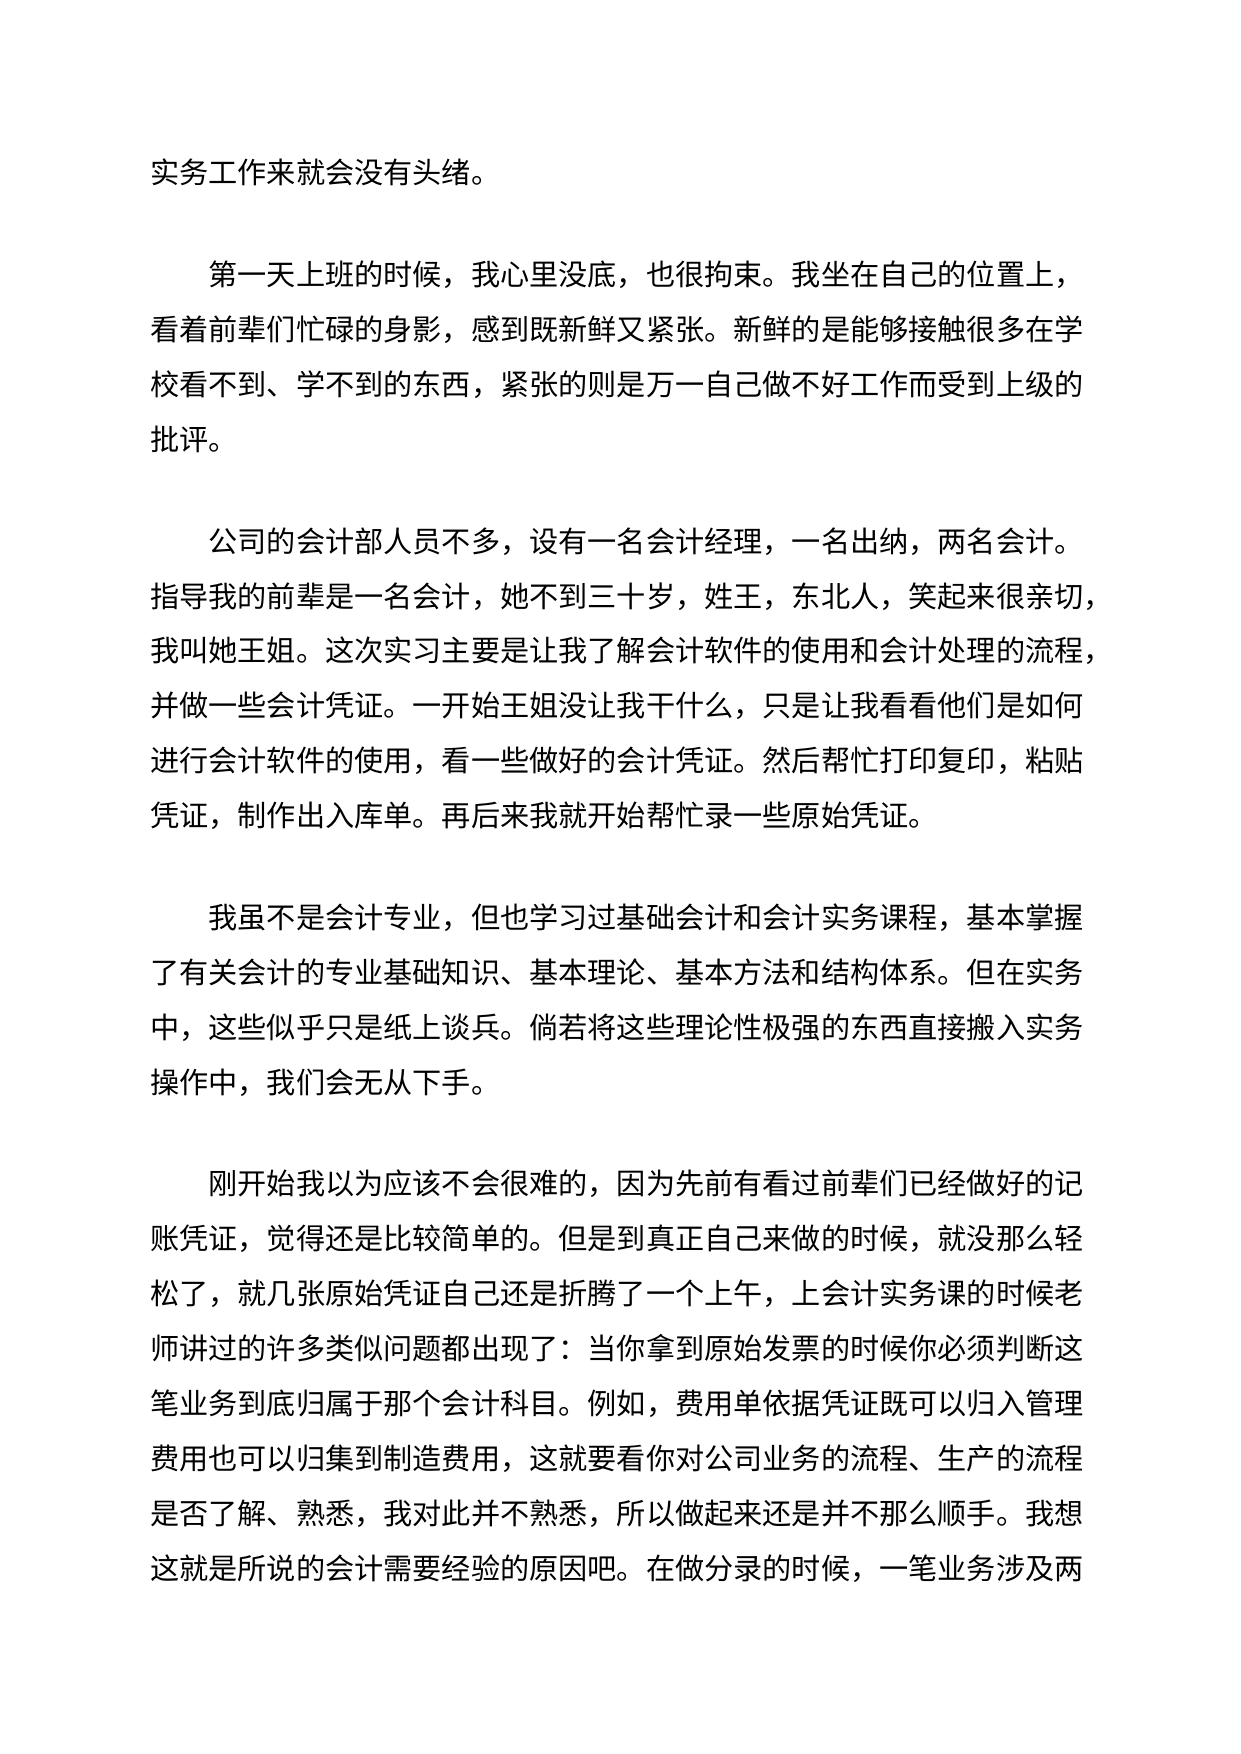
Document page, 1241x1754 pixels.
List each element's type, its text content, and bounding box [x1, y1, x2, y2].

text 第一天上班的时候，我心里没底，也很拘束。我坐在自己的位置上，看着前辈们忙碌的身影，感到既新鲜又紧张。新鲜的是能够接触很多在学校看不到、学不到的东西，紧张的则是万一自己做不好工作而受到上级的批评。 [150, 252, 1090, 459]
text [150, 150, 1090, 192]
text 公司的会计部人员不多，设有一名会计经理，一名出纳，两名会计。指导我的前辈是一名会计，她不到三十岁，姓王，东北人，笑起来很亲切，我叫她王姐。这次实习主要是让我了解会计软件的使用和会计处理的流程，并做一些会计凭证。一开始王姐没让我干什么，只是让我看看他们是如何进行会计软件的使用，看一些做好的会计凭证。然后帮忙打印复印，粘贴凭证，制作出入库单。再后来我就开始帮忙录一些原始凭证。 [150, 518, 1090, 835]
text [150, 1161, 1090, 1587]
text 我虽不是会计专业，但也学习过基础会计和会计实务课程，基本掌握了有关会计的专业基础知识、基本理论、基本方法和结构体系。但在实务中，这些似乎只是纸上谈兵。倘若将这些理论性极强的东西直接搬入实务操作中，我们会无从下手。 [150, 894, 1090, 1101]
